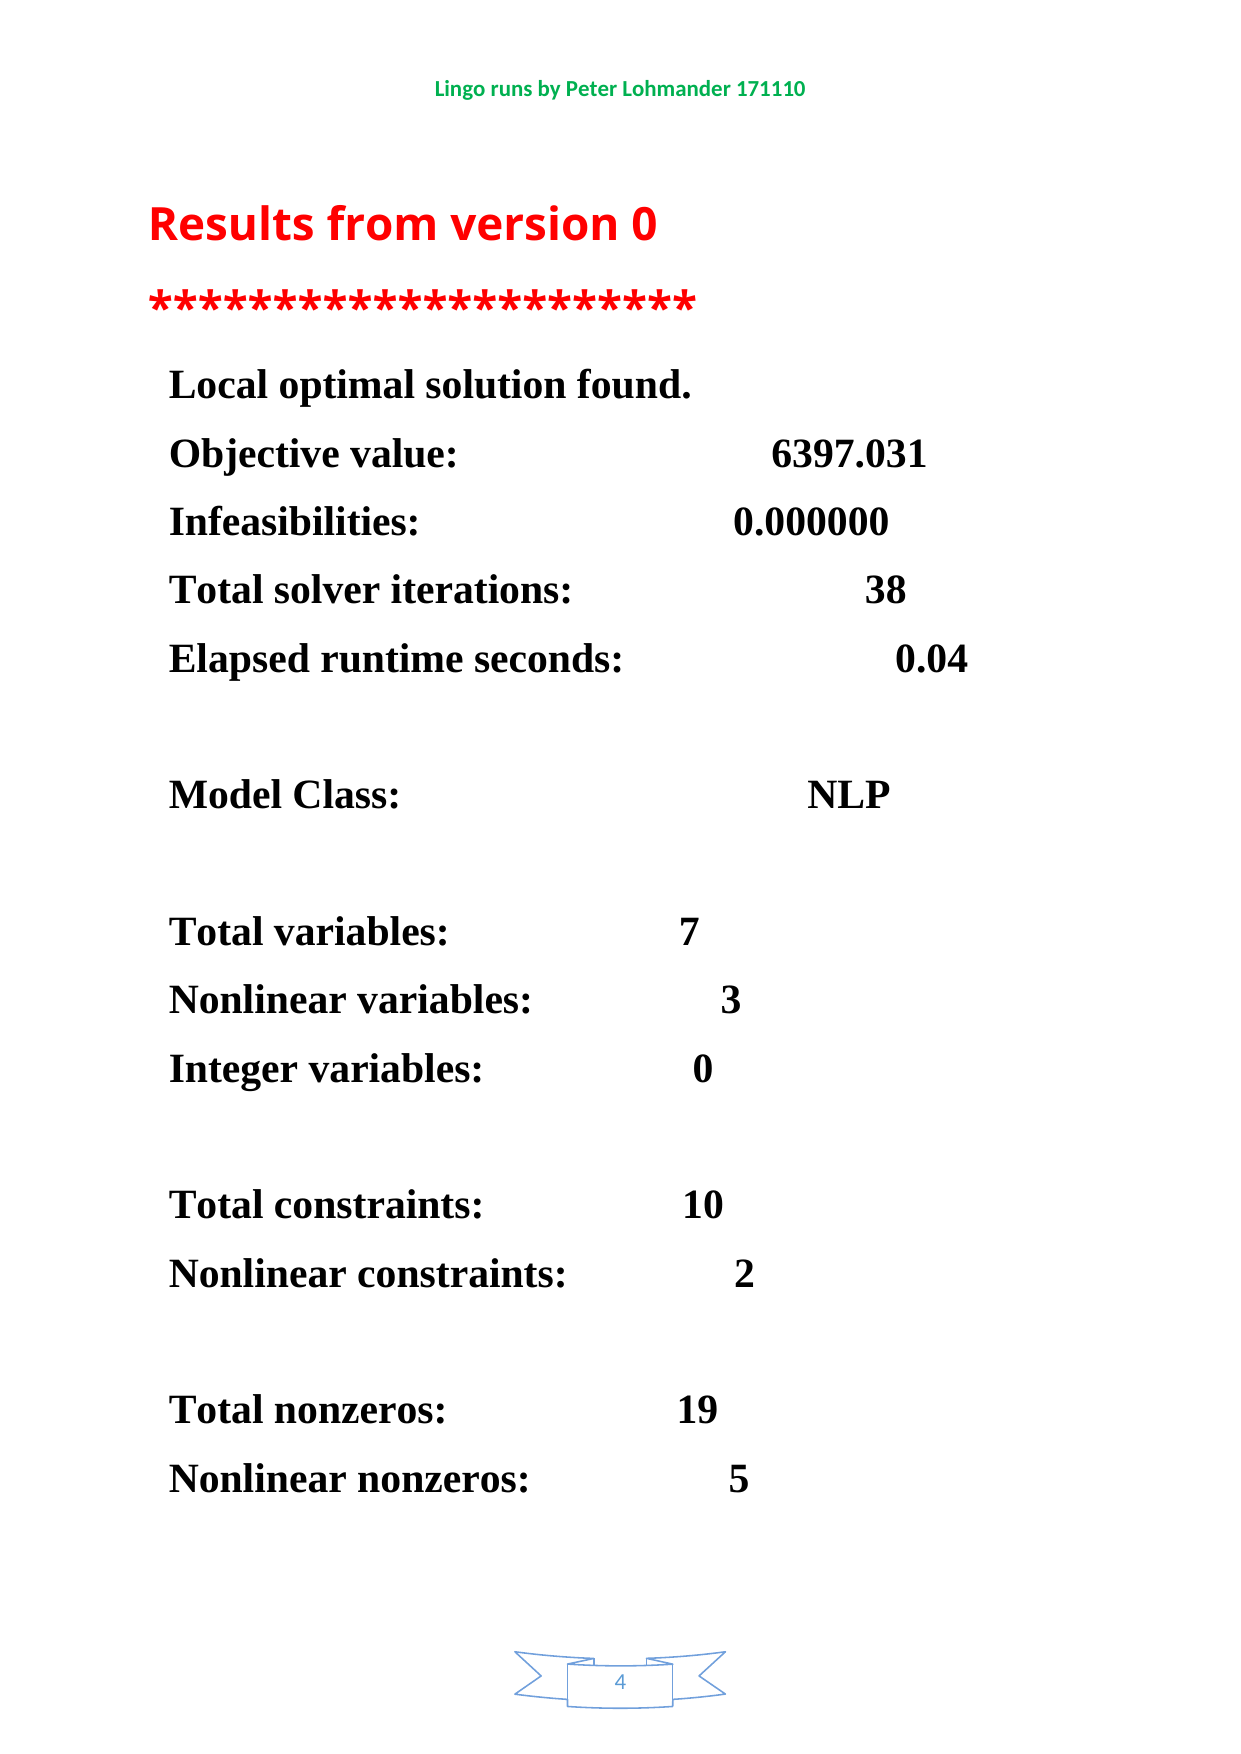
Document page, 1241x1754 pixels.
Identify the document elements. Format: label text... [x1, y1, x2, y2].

text Infeasibilities: 0.000000 [148, 496, 1093, 544]
text Nonlinear variables: 3 [148, 975, 1093, 1023]
text Model Class: NLP [148, 770, 1093, 818]
text Total constraints: 10 [148, 1180, 1093, 1228]
text Local optimal solution found. [148, 360, 1093, 408]
text Total solver iterations: 38 [148, 565, 1093, 613]
text Integer variables: 0 [148, 1043, 1093, 1091]
text Objective value: 6397.031 [148, 428, 1093, 476]
text Elapsed runtime seconds: 0.04 [148, 633, 1093, 681]
text ********************** [148, 276, 1093, 338]
text Results from version 0 [148, 192, 1093, 254]
text Total nonzeros: 19 [148, 1385, 1093, 1433]
text Total variables: 7 [148, 906, 1093, 954]
text Nonlinear constraints: 2 [148, 1248, 1093, 1296]
text Nonlinear nonzeros: 5 [148, 1453, 1093, 1501]
